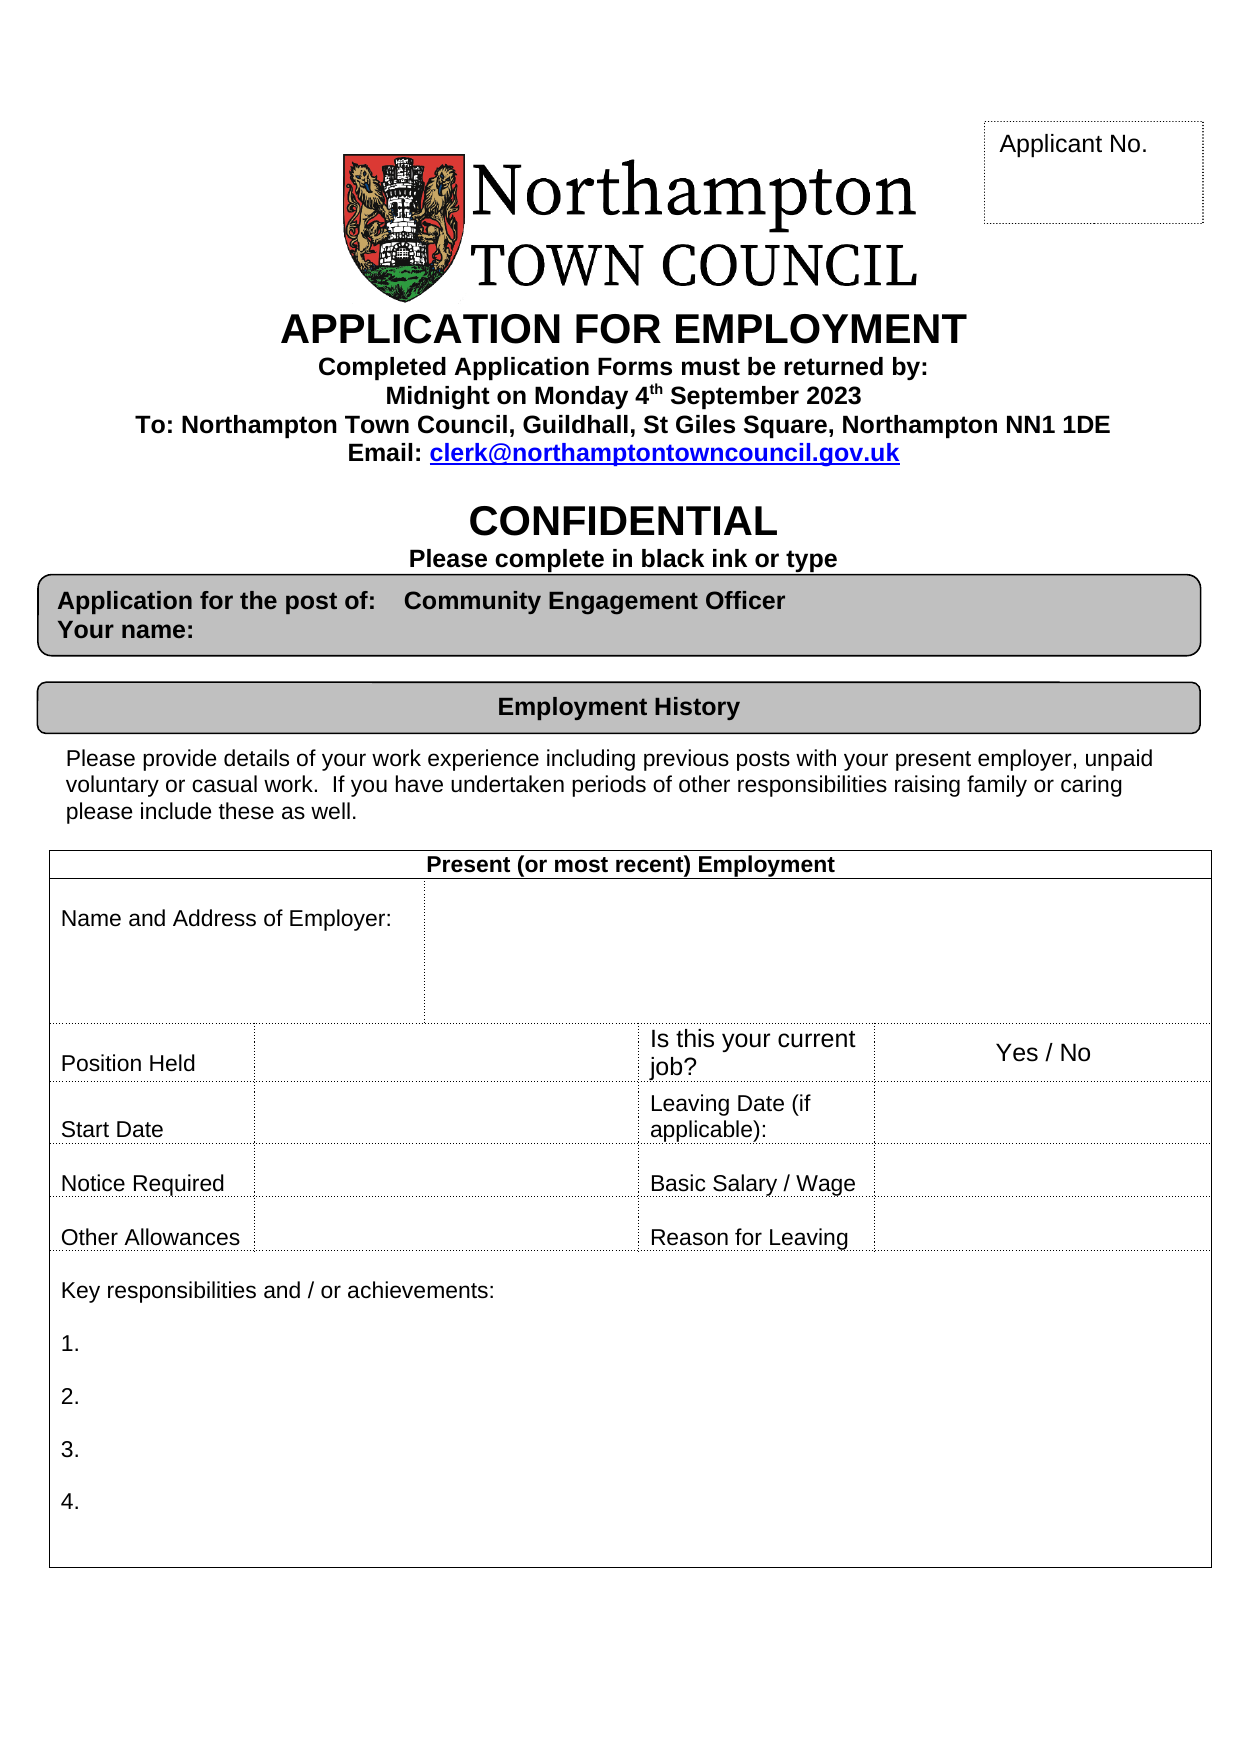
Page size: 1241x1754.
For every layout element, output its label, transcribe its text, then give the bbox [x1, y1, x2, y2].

table_cell Key responsibilities and / or achievements: [50, 1250, 1211, 1304]
table_cell Is this your current job? [639, 1023, 875, 1081]
table_cell [875, 1081, 1211, 1142]
table_cell [255, 1143, 638, 1196]
text Email: clerk@northamptontowncouncil.gov.uk [66, 438, 1181, 467]
table_cell [255, 1196, 638, 1250]
text CONFIDENTIAL [66, 496, 1181, 544]
text Completed Application Forms must be returned by: [66, 352, 1181, 381]
table_cell Other Allowances [50, 1196, 254, 1250]
text APPLICATION FOR EMPLOYMENT [66, 304, 1181, 352]
table_cell Reason for Leaving [639, 1196, 875, 1250]
table_cell Yes / No [875, 1023, 1211, 1081]
table_header Present (or most recent) Employment [50, 851, 1211, 878]
picture [328, 152, 918, 305]
text To: Northampton Town Council, Guildhall, St Giles Square, Northampton NN1 1DE [66, 409, 1181, 438]
table_cell [875, 1143, 1211, 1196]
text Midnight on Monday 4th September 2023 [66, 381, 1181, 409]
table_cell Basic Salary / Wage [639, 1143, 875, 1196]
table_cell [255, 1081, 638, 1142]
text Please complete in black ink or type [66, 544, 1181, 572]
text Please provide details of your work experience including previous posts with your present employer, unpaid voluntary or casual work. If you have undertaken periods of other responsibilities raising family or caring please include these as well. [66, 745, 1181, 824]
table_cell Notice Required [50, 1143, 254, 1196]
table_cell [875, 1196, 1211, 1250]
table_cell 1. 2. 3. 4. [50, 1304, 1211, 1567]
table_cell Start Date [50, 1081, 254, 1142]
table_cell [424, 879, 1211, 1023]
table_cell Leaving Date (if applicable): [639, 1081, 875, 1142]
table_cell [255, 1023, 638, 1081]
table_cell Position Held [50, 1023, 254, 1081]
table_cell Name and Address of Employer: [50, 879, 424, 1023]
